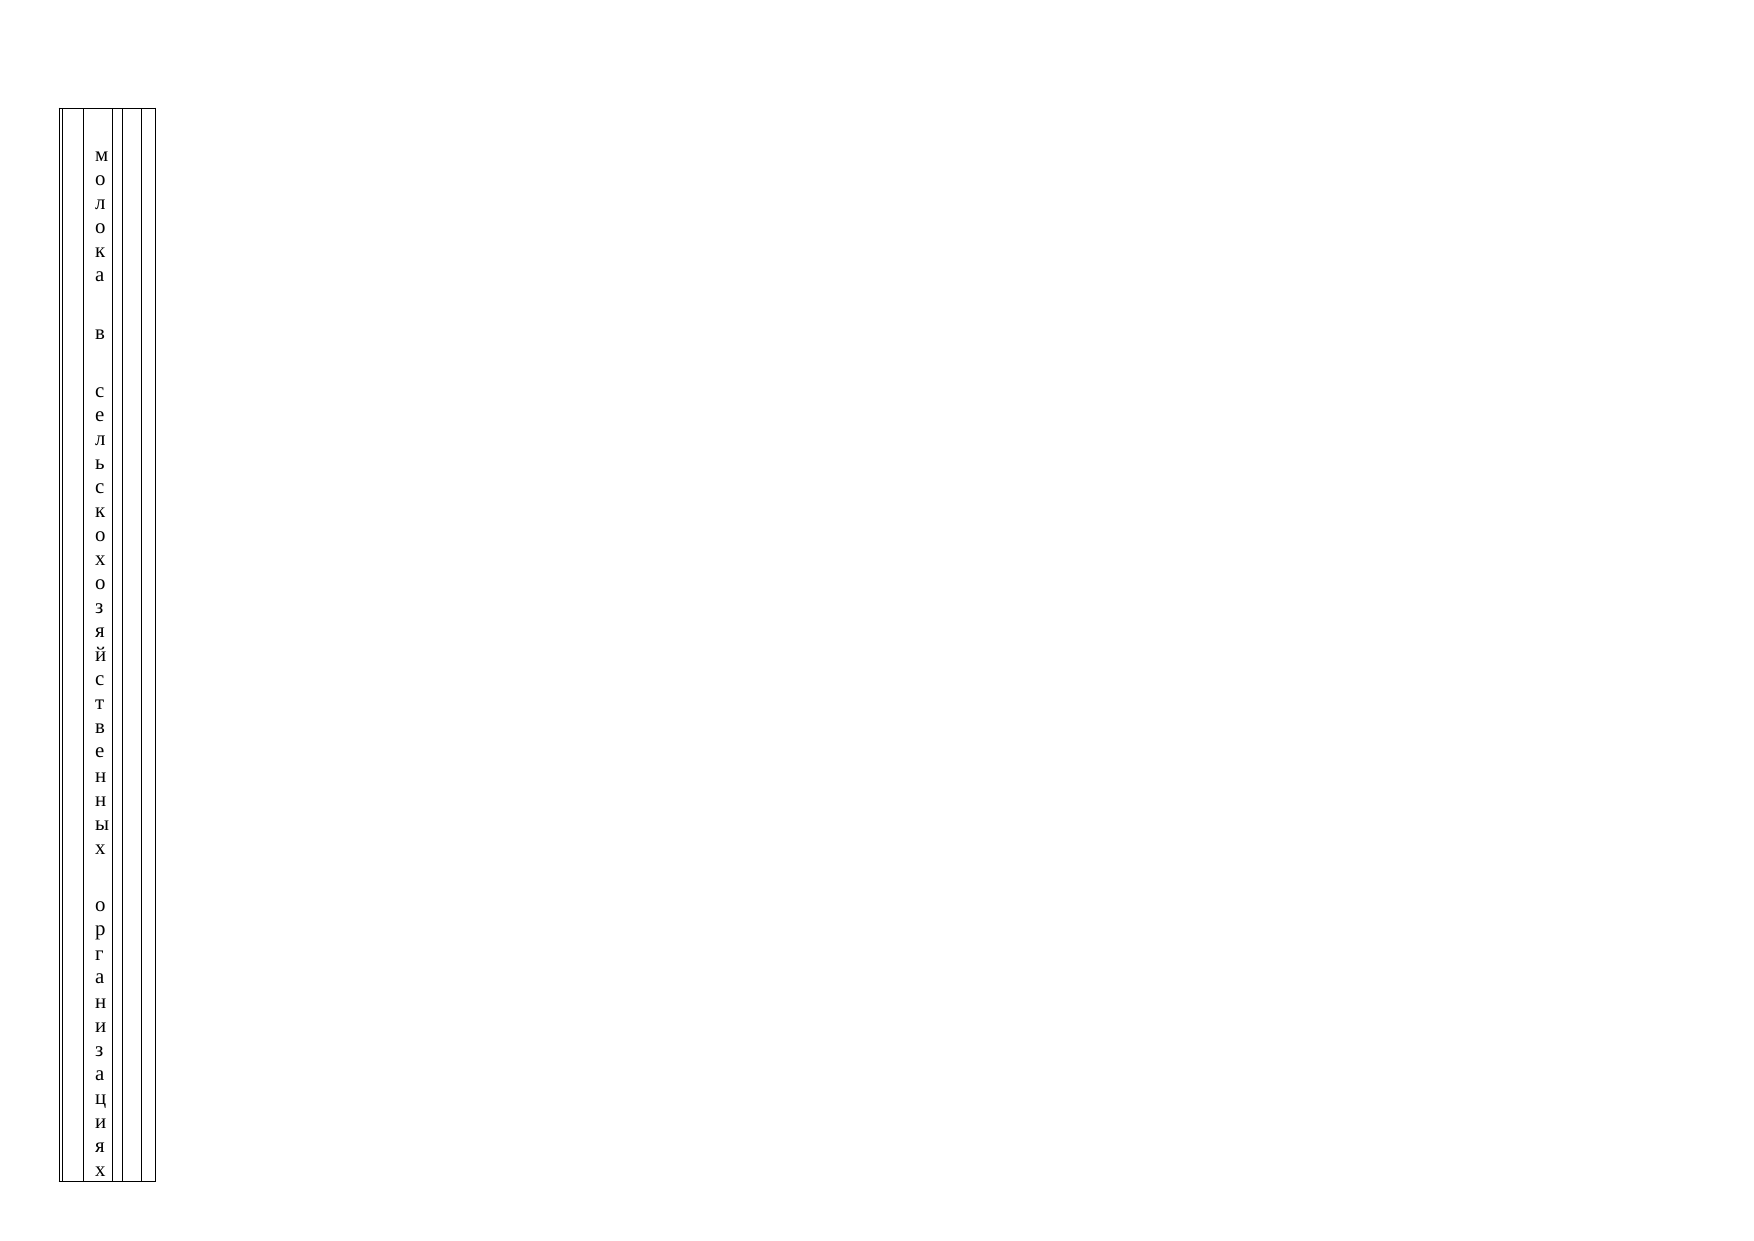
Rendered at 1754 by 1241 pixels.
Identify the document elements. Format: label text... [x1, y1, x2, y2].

table_cell Ежеквартально [142, 109, 155, 1181]
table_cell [63, 109, 83, 1181]
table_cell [84, 109, 112, 1181]
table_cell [123, 109, 141, 1181]
